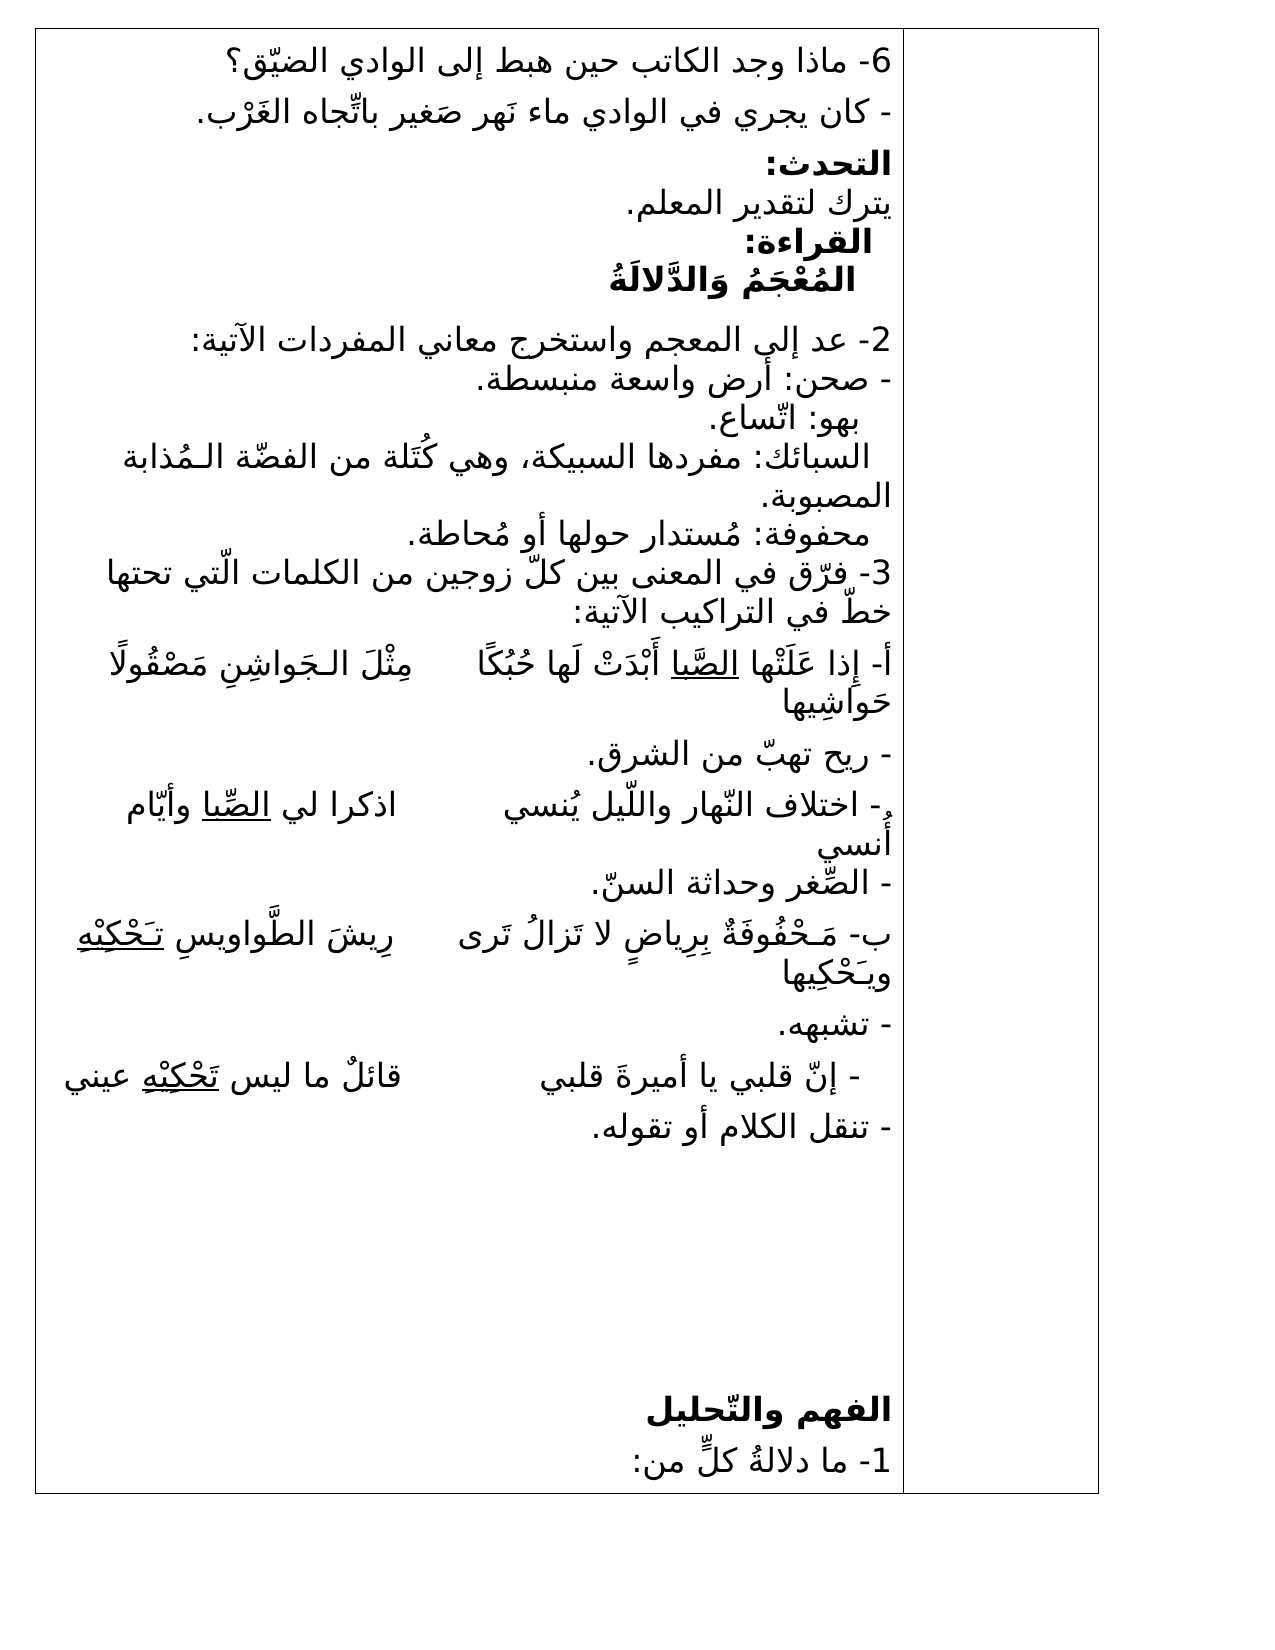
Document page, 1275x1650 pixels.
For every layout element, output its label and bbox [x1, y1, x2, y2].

table_cell [904, 29, 1098, 1493]
table_cell [36, 29, 903, 1493]
